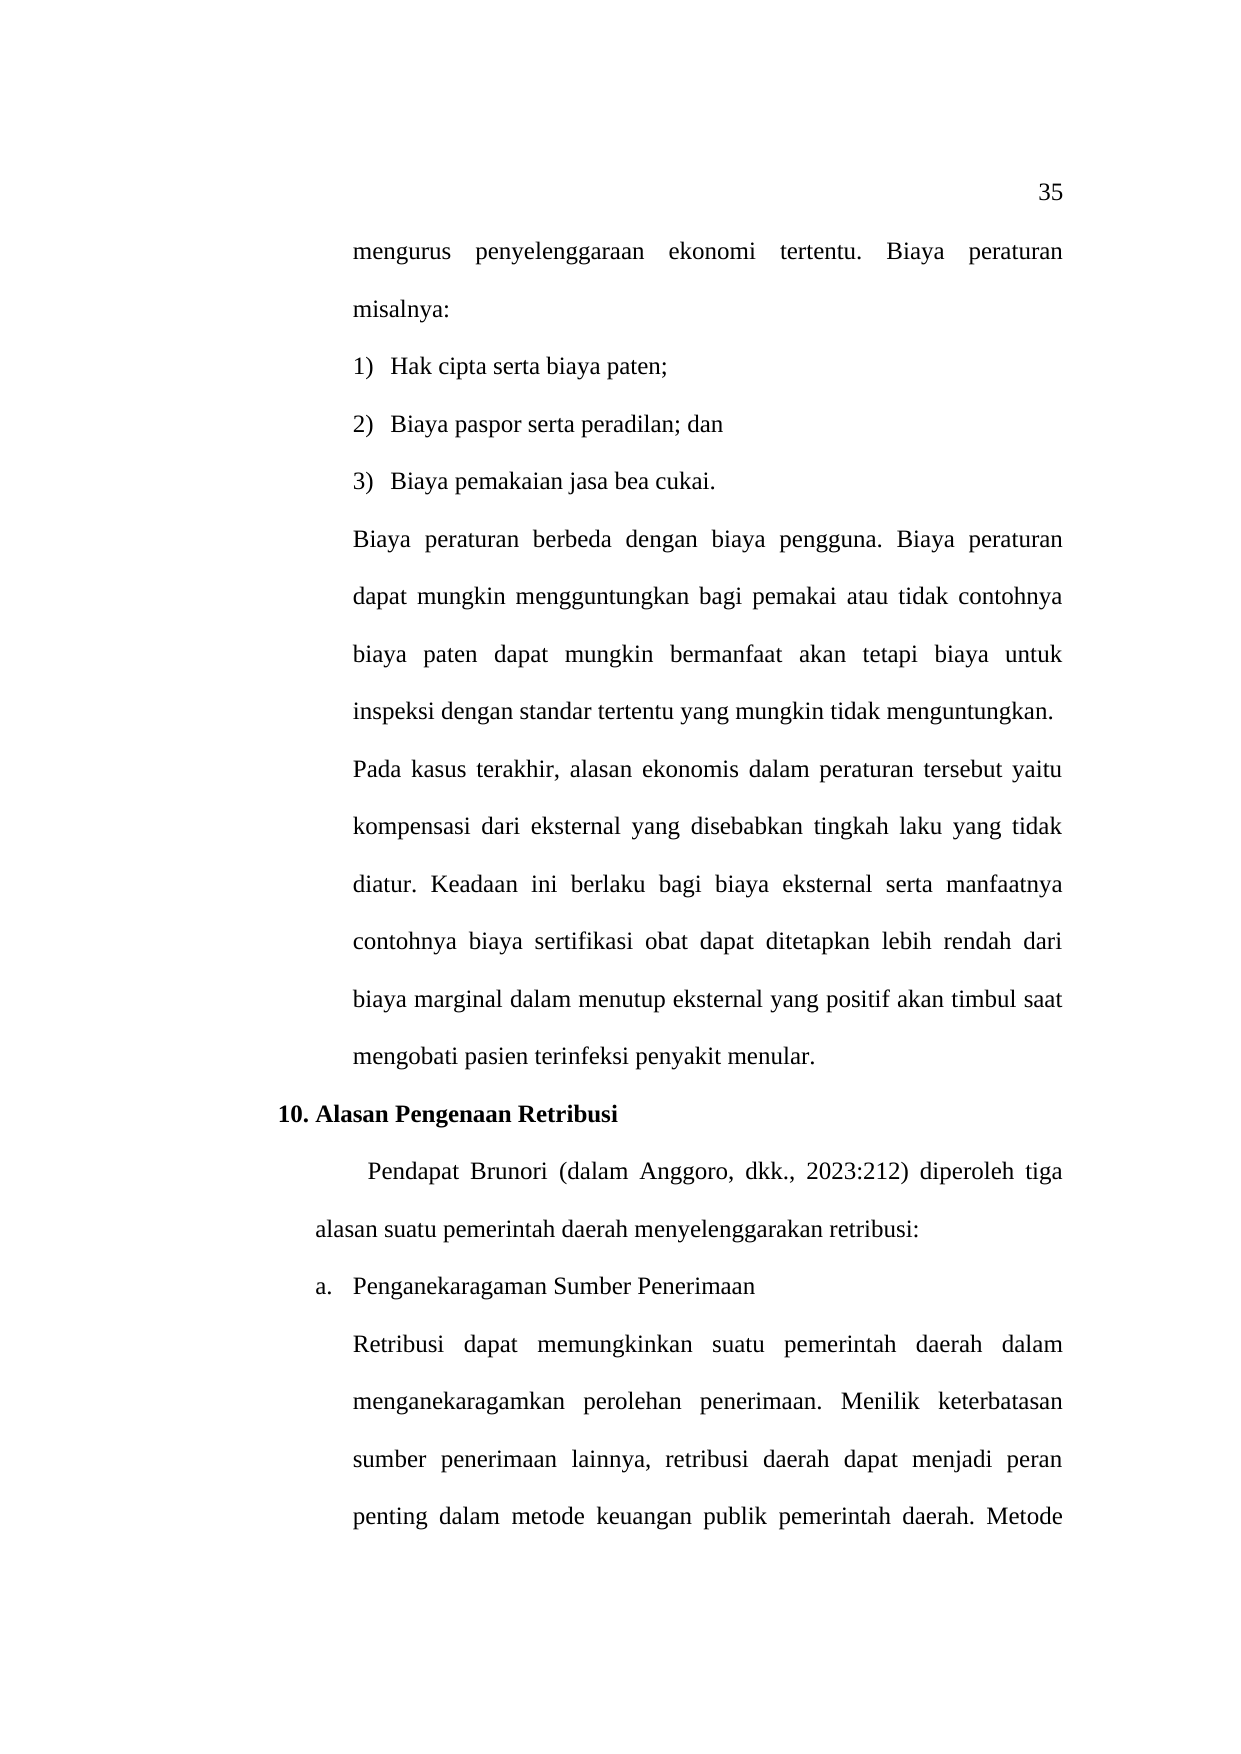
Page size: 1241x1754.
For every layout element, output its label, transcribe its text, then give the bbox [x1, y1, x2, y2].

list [353, 1329, 1063, 1530]
text Pada kasus terakhir, alasan ekonomis dalam peraturan tersebut yaitu kompensasi dari eksternal yang disebabkan tingkah laku yang tidak diatur. Keadaan ini berlaku bagi biaya eksternal serta manfaatnya contohnya biaya sertifikasi obat dapat ditetapkan lebih rendah dari biaya marginal dalam menutup eksternal yang positif akan timbul saat mengobati pasien terinfeksi penyakit menular. [353, 754, 1063, 1070]
list Penganekaragaman Sumber Penerimaan [315, 1271, 1063, 1300]
list Biaya pemakaian jasa bea cukai. [353, 466, 1063, 495]
list Biaya paspor serta peradilan; dan [353, 409, 1063, 437]
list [315, 236, 1063, 322]
list Hak cipta serta biaya paten; [353, 351, 1063, 380]
list Pendapat Brunori (dalam Anggoro, dkk., 2023:212) diperoleh tiga alasan suatu pemerintah daerah menyelenggarakan retribusi: [315, 1156, 1063, 1242]
list Alasan Pengenaan Retribusi [278, 1099, 1063, 1127]
text Biaya peraturan berbeda dengan biaya pengguna. Biaya peraturan dapat mungkin mengguntungkan bagi pemakai atau tidak contohnya biaya paten dapat mungkin bermanfaat akan tetapi biaya untuk inspeksi dengan standar tertentu yang mungkin tidak menguntungkan. [353, 524, 1063, 725]
